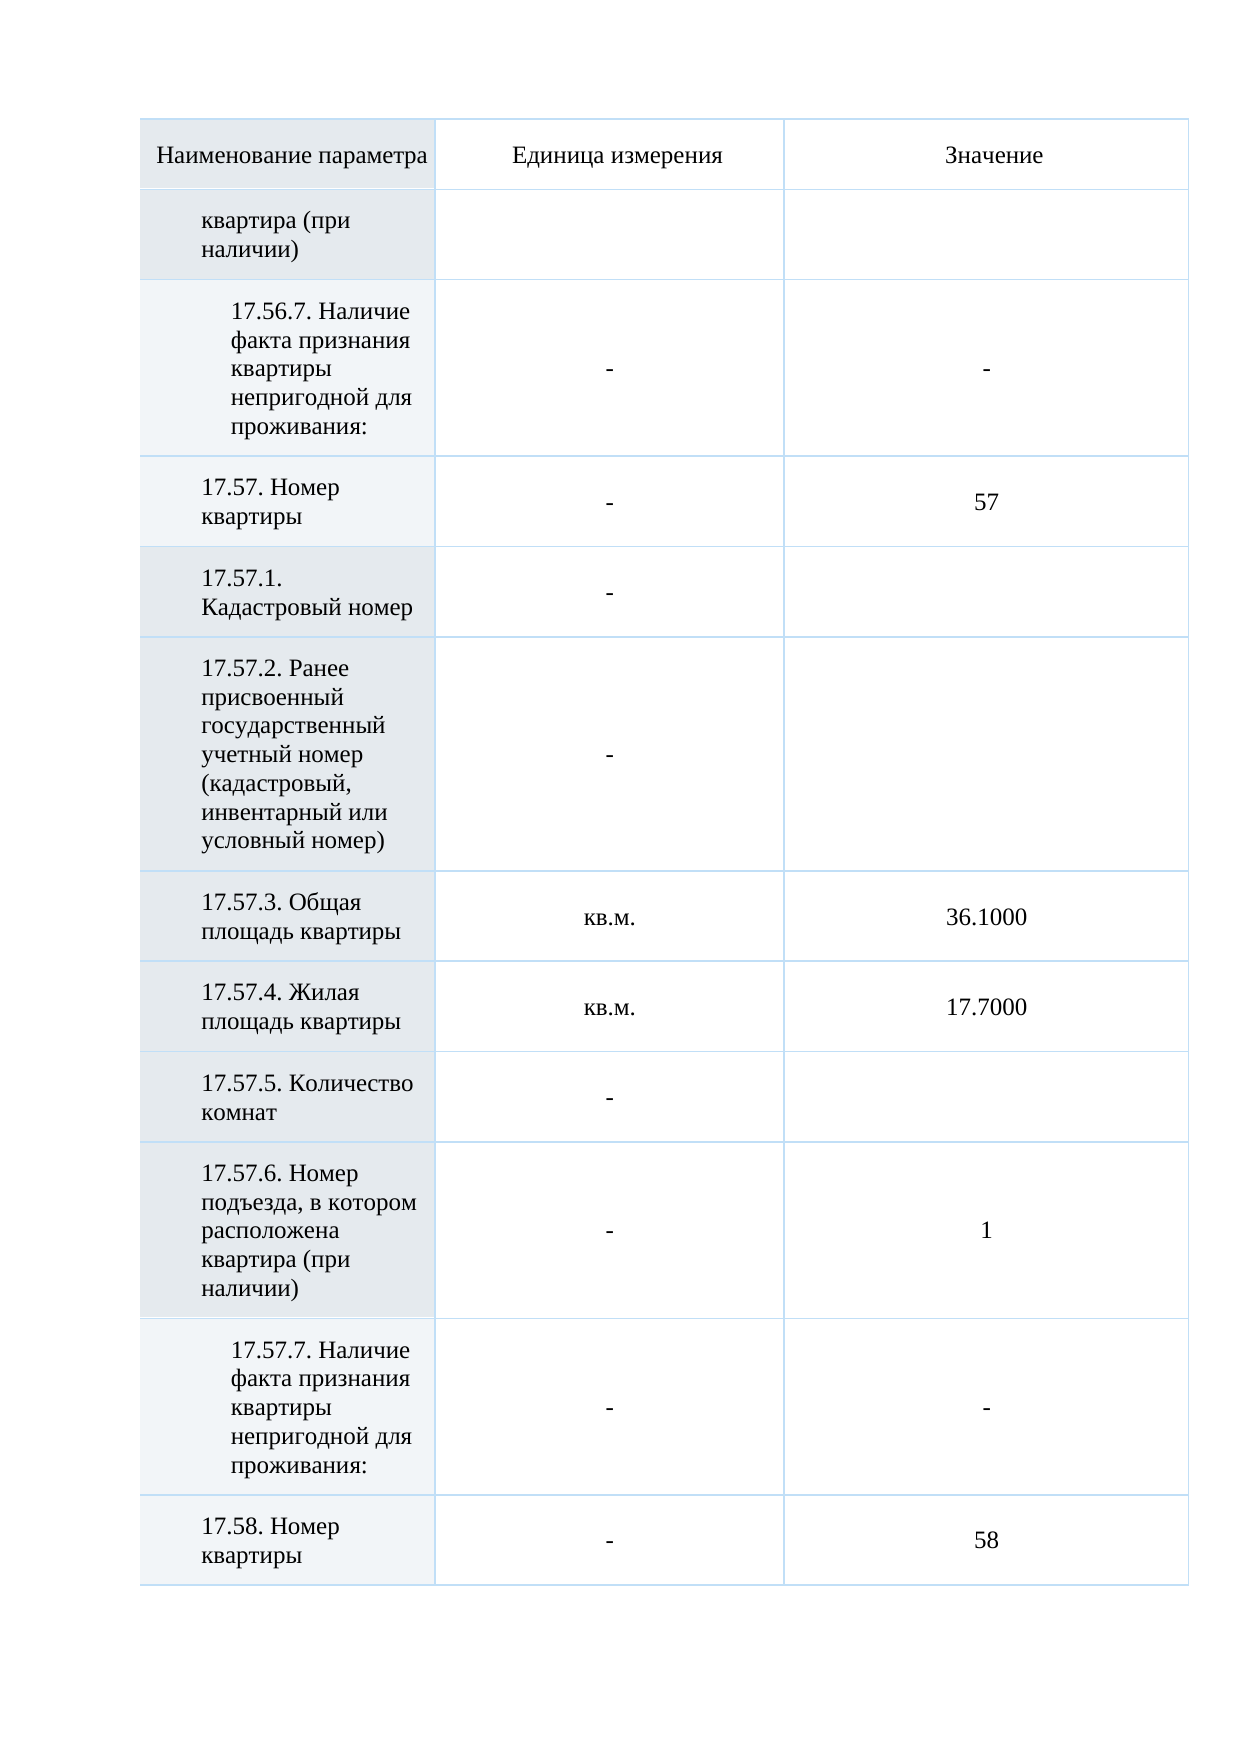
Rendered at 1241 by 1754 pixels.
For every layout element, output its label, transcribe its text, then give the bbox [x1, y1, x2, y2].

table_header Единица измерения [436, 120, 783, 188]
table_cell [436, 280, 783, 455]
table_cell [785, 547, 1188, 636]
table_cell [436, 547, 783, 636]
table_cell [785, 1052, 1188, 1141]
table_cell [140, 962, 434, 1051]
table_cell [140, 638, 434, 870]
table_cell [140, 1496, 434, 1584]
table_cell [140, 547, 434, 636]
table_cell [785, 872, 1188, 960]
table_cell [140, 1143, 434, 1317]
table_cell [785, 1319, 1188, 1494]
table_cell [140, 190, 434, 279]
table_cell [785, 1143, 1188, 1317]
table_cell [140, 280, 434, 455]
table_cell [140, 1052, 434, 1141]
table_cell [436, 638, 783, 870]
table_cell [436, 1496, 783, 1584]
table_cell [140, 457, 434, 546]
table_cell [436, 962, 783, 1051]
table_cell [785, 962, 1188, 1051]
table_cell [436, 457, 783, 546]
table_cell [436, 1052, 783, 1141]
table_header Наименование параметра [140, 120, 434, 188]
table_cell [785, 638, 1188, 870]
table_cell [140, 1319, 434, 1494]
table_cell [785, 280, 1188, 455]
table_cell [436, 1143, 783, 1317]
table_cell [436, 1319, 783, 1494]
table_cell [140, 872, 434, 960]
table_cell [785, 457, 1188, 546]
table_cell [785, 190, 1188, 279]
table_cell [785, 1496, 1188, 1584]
table_header Значение [785, 120, 1188, 188]
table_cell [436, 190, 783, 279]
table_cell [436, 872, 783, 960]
